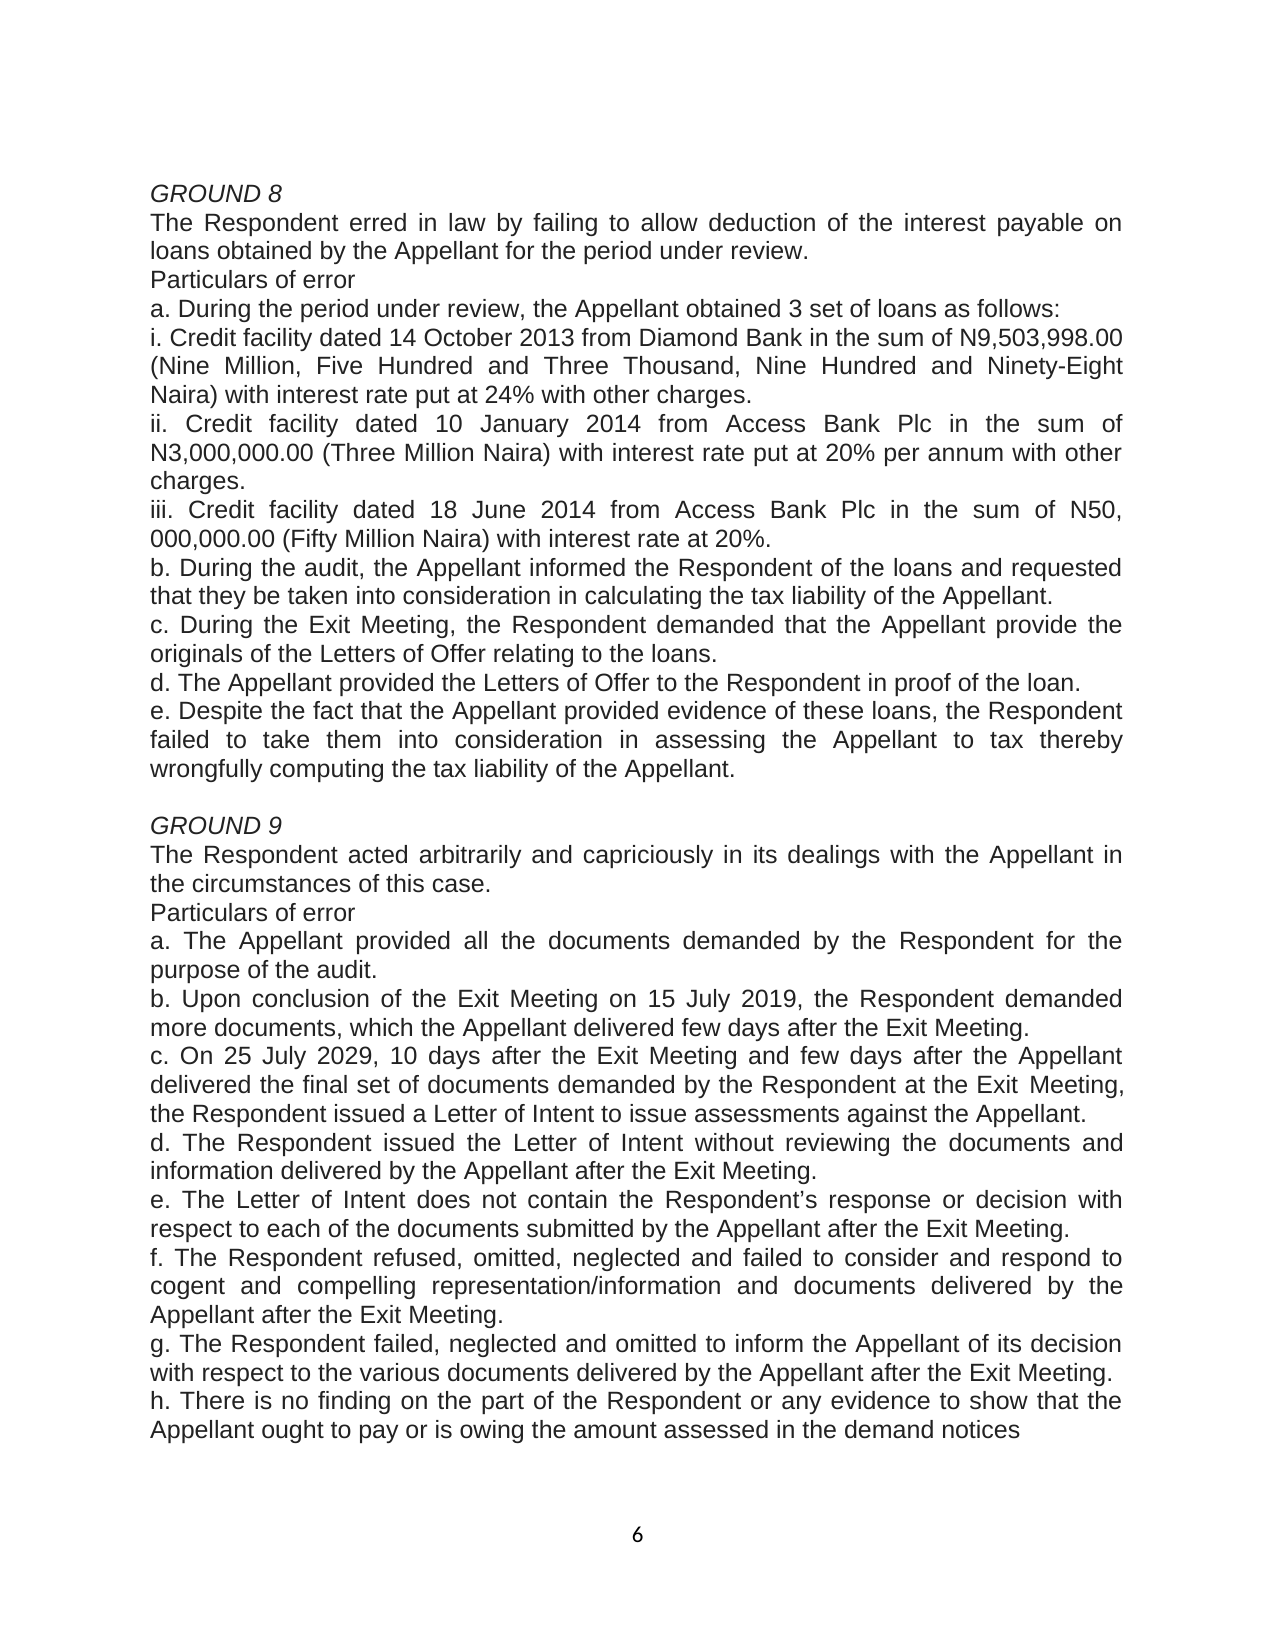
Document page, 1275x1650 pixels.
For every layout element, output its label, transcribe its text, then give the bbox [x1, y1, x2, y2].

text d. The Appellant provided the Letters of Offer to the Respondent in proof of the loan. [150, 667, 1125, 696]
text GROUND 8 [150, 179, 1125, 207]
text a. During the period under review, the Appellant obtained 3 set of loans as follows: [150, 294, 1125, 322]
text g. The Respondent failed, neglected and omitted to inform the Appellant of its decision with respect to the various documents delivered by the Appellant after the Exit Meeting. [150, 1329, 1125, 1386]
text Particulars of error [150, 265, 1125, 294]
text GROUND 9 [150, 811, 1125, 840]
text f. The Respondent refused, omitted, neglected and failed to consider and respond to cogent and compelling representation/information and documents delivered by the Appellant after the Exit Meeting. [150, 1242, 1125, 1329]
text c. On 25 July 2029, 10 days after the Exit Meeting and few days after the Appellant delivered the final set of documents demanded by the Respondent at the Exit Meeting, the Respondent issued a Letter of Intent to issue assessments against the Appellant. [150, 1041, 1125, 1127]
text b. Upon conclusion of the Exit Meeting on 15 July 2019, the Respondent demanded more documents, which the Appellant delivered few days after the Exit Meeting. [150, 984, 1125, 1041]
text The Respondent acted arbitrarily and capriciously in its dealings with the Appellant in the circumstances of this case. [150, 840, 1125, 897]
text a. The Appellant provided all the documents demanded by the Respondent for the purpose of the audit. [150, 926, 1125, 984]
text c. During the Exit Meeting, the Respondent demanded that the Appellant provide the originals of the Letters of Offer relating to the loans. [150, 610, 1125, 667]
text The Respondent erred in law by failing to allow deduction of the interest payable on loans obtained by the Appellant for the period under review. [150, 207, 1125, 265]
text i. Credit facility dated 14 October 2013 from Diamond Bank in the sum of N9,503,998.00 (Nine Million, Five Hundred and Three Thousand, Nine Hundred and Ninety-Eight Naira) with interest rate put at 24% with other charges. [150, 322, 1125, 409]
text d. The Respondent issued the Letter of Intent without reviewing the documents and information delivered by the Appellant after the Exit Meeting. [150, 1127, 1125, 1185]
text ii. Credit facility dated 10 January 2014 from Access Bank Plc in the sum of N3,000,000.00 (Three Million Naira) with interest rate put at 20% per annum with other charges. [150, 409, 1125, 495]
text iii. Credit facility dated 18 June 2014 from Access Bank Plc in the sum of N50, 000,000.00 (Fifty Million Naira) with interest rate at 20%. [150, 495, 1125, 552]
text e. Despite the fact that the Appellant provided evidence of these loans, the Respondent failed to take them into consideration in assessing the Appellant to tax thereby wrongfully computing the tax liability of the Appellant. [150, 696, 1125, 782]
text e. The Letter of Intent does not contain the Respondent’s response or decision with respect to each of the documents submitted by the Appellant after the Exit Meeting. [150, 1185, 1125, 1242]
text h. There is no finding on the part of the Respondent or any evidence to show that the Appellant ought to pay or is owing the amount assessed in the demand notices [150, 1386, 1125, 1444]
text b. During the audit, the Appellant informed the Respondent of the loans and requested that they be taken into consideration in calculating the tax liability of the Appellant. [150, 552, 1125, 610]
text Particulars of error [150, 897, 1125, 926]
